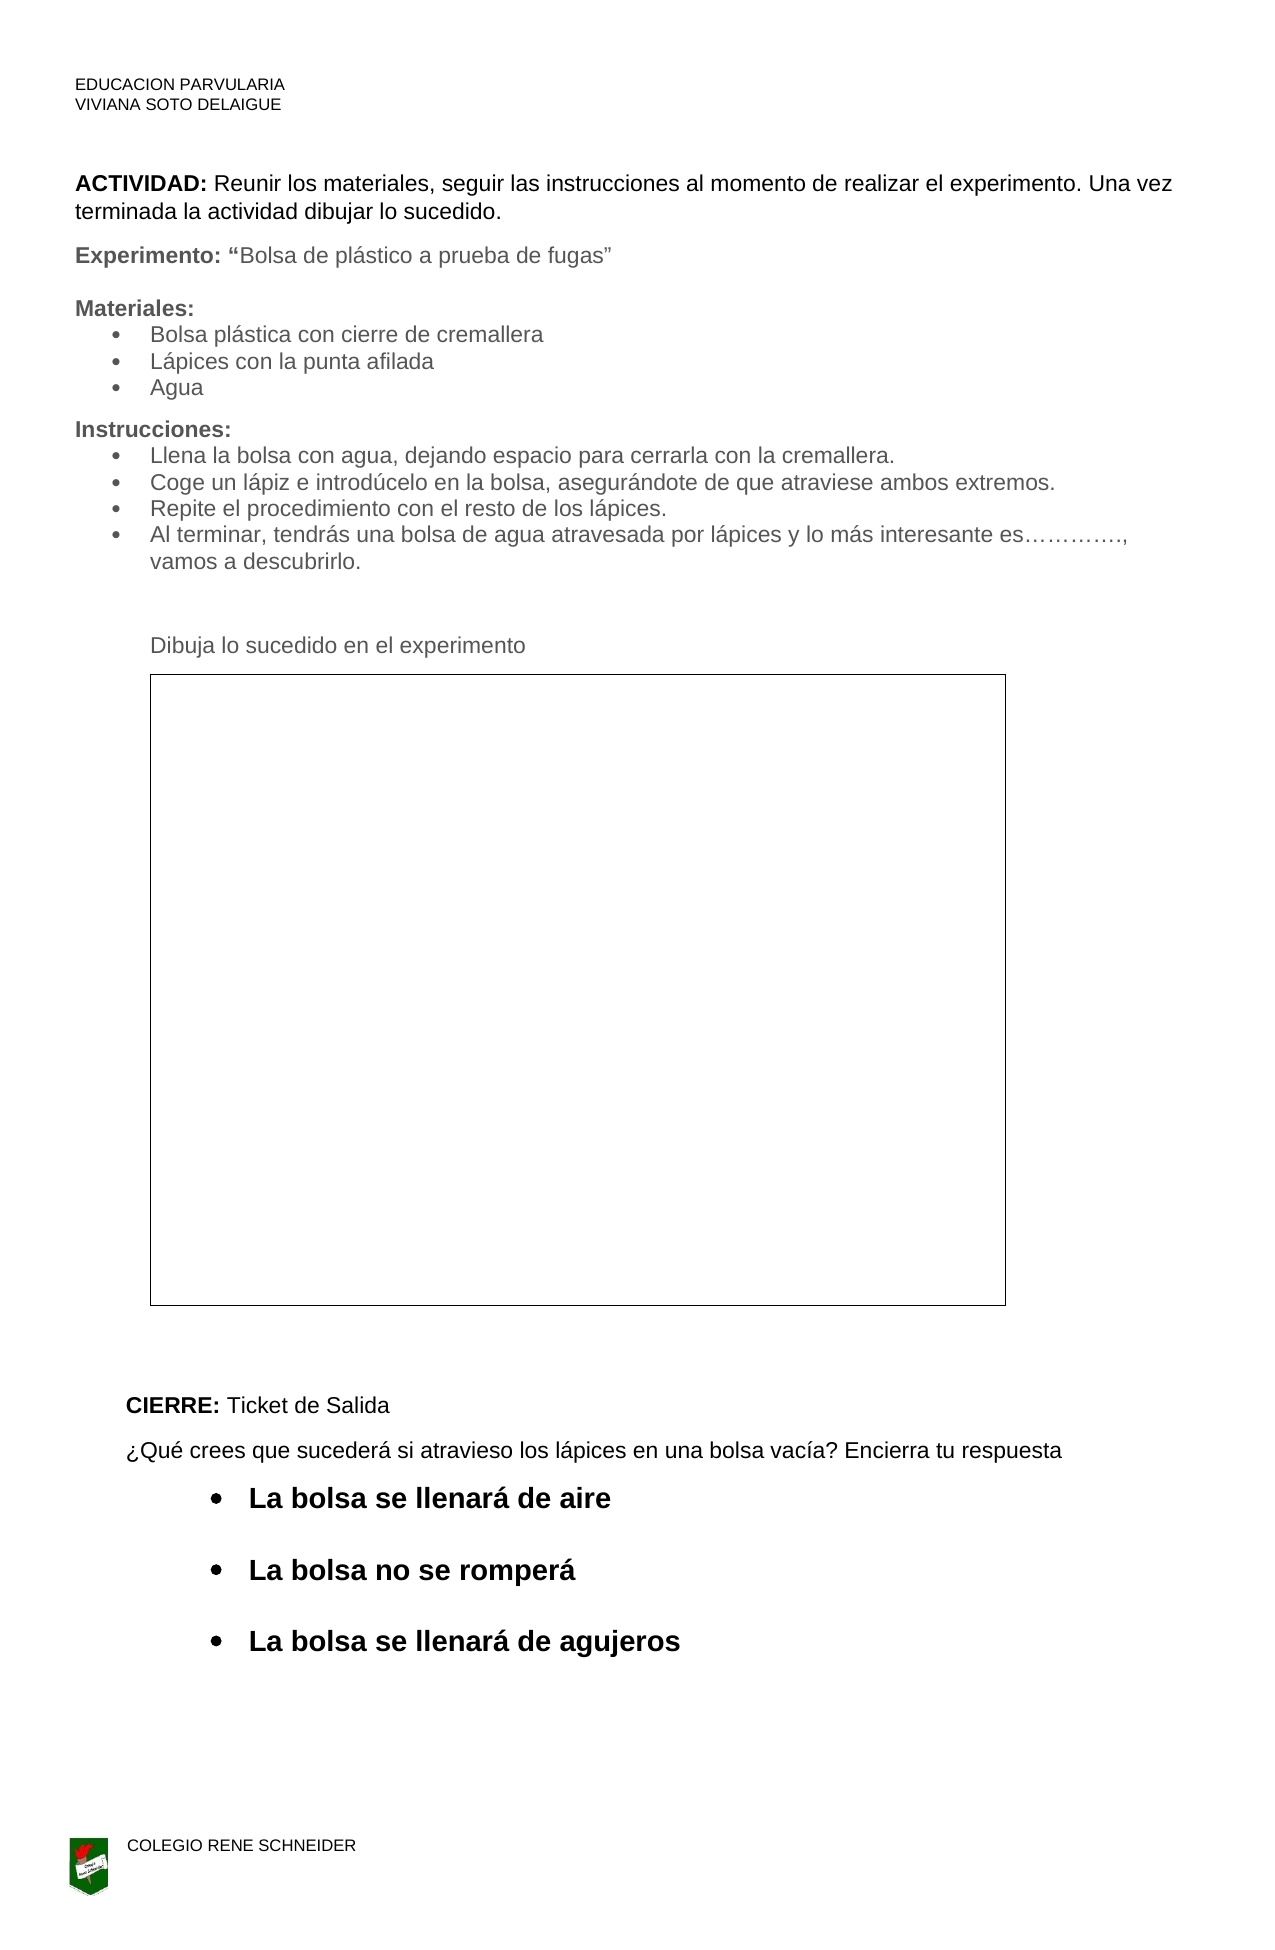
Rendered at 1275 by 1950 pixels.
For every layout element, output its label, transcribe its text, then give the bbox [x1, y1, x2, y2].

text Dibuja lo sucedido en el experimento [150, 632, 1200, 658]
list Llena la bolsa con agua, dejando espacio para cerrarla con la cremallera. [112, 442, 1200, 469]
text VIVIANA SOTO DELAIGUE [75, 95, 1200, 114]
text COLEGIO RENE SCHNEIDER [108, 1836, 1200, 1855]
text Instrucciones: [75, 416, 1200, 442]
list Repite el procedimiento con el resto de los lápices. [112, 495, 1200, 521]
list Bolsa plástica con cierre de cremallera [112, 321, 1200, 348]
list La bolsa se llenará de aire [211, 1481, 1200, 1515]
list Al terminar, tendrás una bolsa de agua atravesada por lápices y lo más interesante es…………., vamos a descubrirlo. [112, 521, 1200, 574]
text ACTIVIDAD: Reunir los materiales, seguir las instrucciones al momento de realizar el experimento. Una vez terminada la actividad dibujar lo sucedido. [75, 170, 1200, 224]
text Experimento: “Bolsa de plástico a prueba de fugas” [75, 242, 1200, 269]
text Materiales: [75, 295, 1200, 321]
list Agua [112, 374, 1200, 400]
list La bolsa no se romperá [211, 1552, 1200, 1586]
list La bolsa se llenará de agujeros [211, 1624, 1200, 1657]
list Lápices con la punta afilada [112, 348, 1200, 374]
text CIERRE: Ticket de Salida [75, 1392, 1200, 1418]
table_header [151, 675, 1005, 1304]
text ¿Qué crees que sucederá si atravieso los lápices en una bolsa vacía? Encierra tu respuesta [75, 1437, 1200, 1463]
picture [67, 1836, 108, 1893]
text EDUCACION PARVULARIA [75, 75, 1200, 94]
list Coge un lápiz e introdúcelo en la bolsa, asegurándote de que atraviese ambos extremos. [112, 469, 1200, 495]
